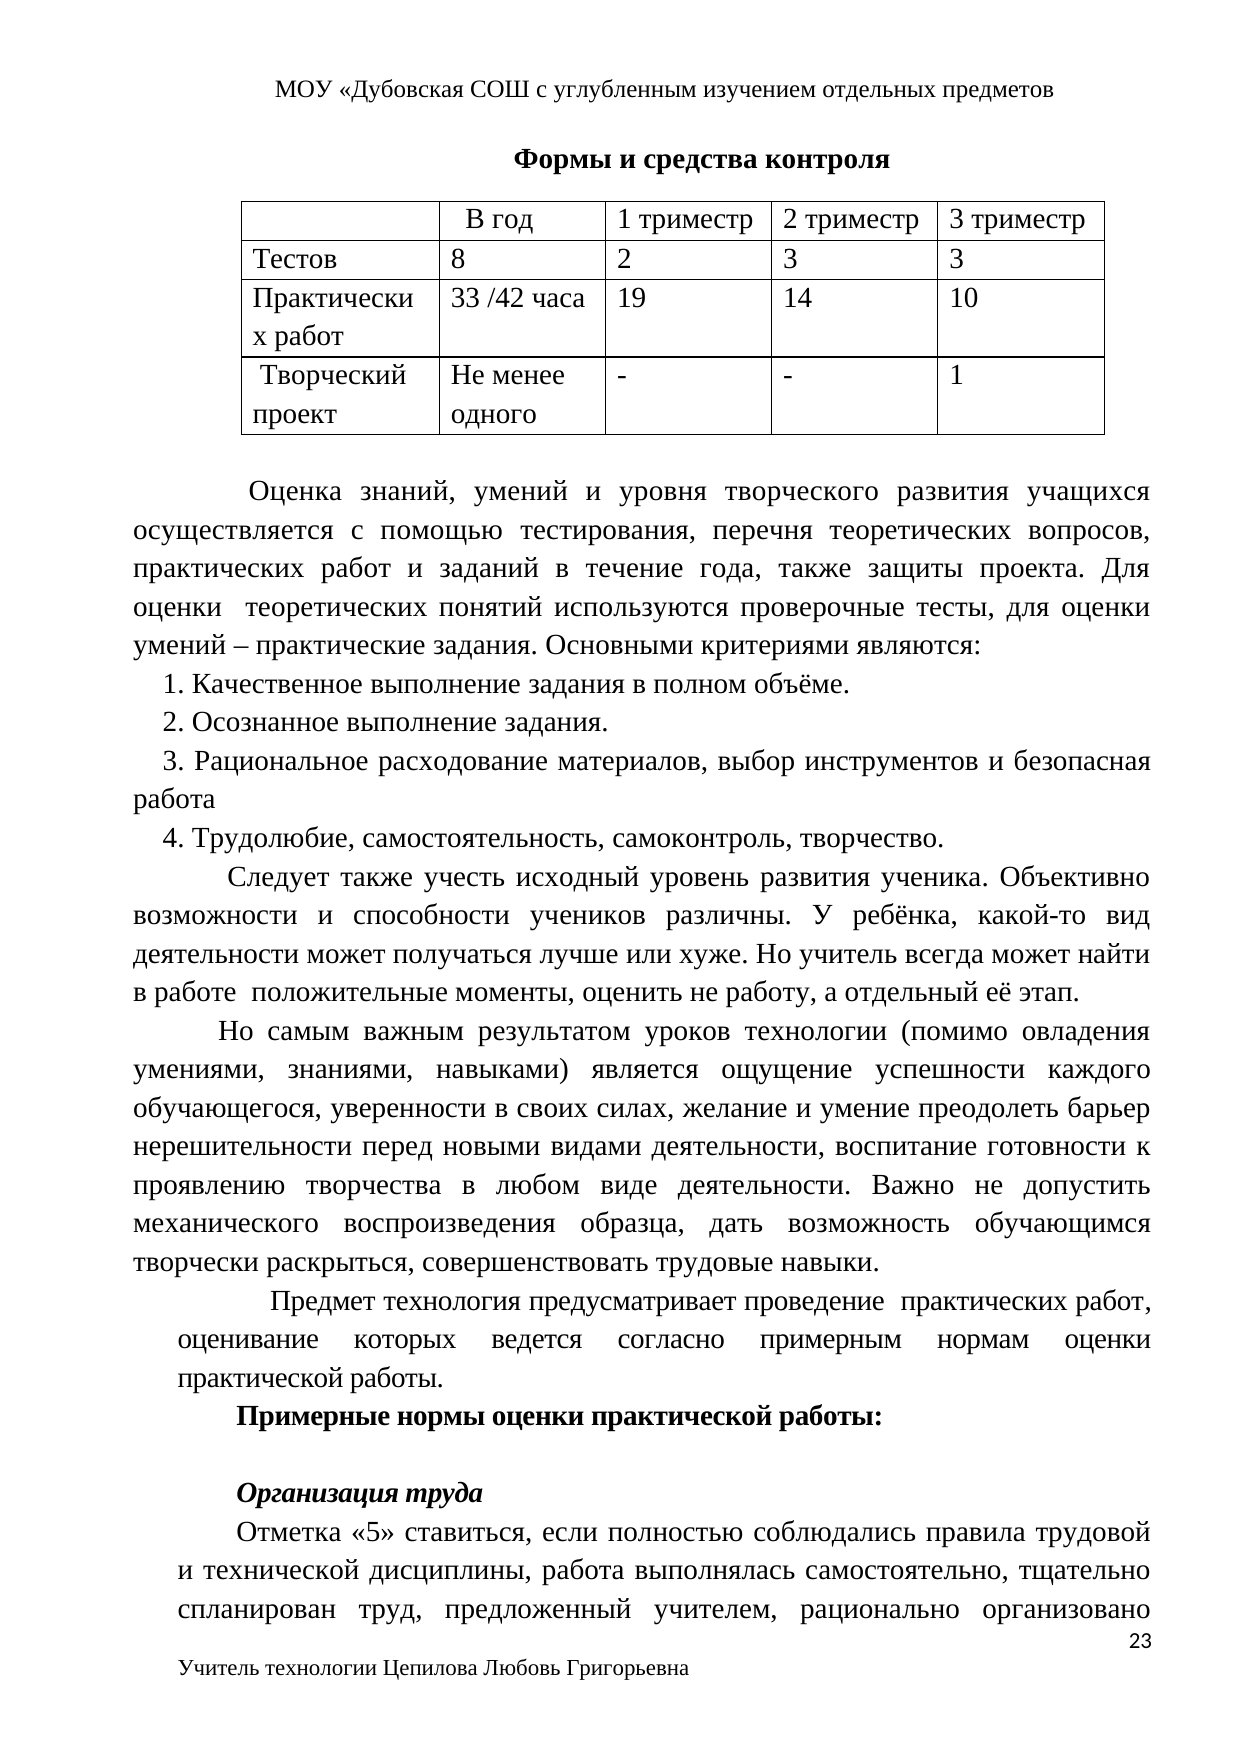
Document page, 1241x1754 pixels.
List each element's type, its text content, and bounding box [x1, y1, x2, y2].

text Формы и средства контроля [177, 141, 1152, 175]
table_cell - [606, 358, 771, 434]
table_cell - [772, 358, 937, 434]
text 4. Трудолюбие, самостоятельность, самоконтроль, творчество. [133, 820, 1152, 854]
text 2. Осознанное выполнение задания. [133, 704, 1152, 738]
table_header В год [440, 202, 605, 240]
table_cell Творческий проект [242, 358, 439, 434]
table_header 1 триместр [606, 202, 771, 240]
table_cell 3 [772, 241, 937, 279]
table_header 3 триместр [938, 202, 1104, 240]
table_cell Практических работ [242, 280, 439, 356]
table_cell 3 [938, 241, 1104, 279]
table_cell 8 [440, 241, 605, 279]
text Оценка знаний, умений и уровня творческого развития учащихся осуществляется с помощью тестирования, перечня теоретических вопросов, практических работ и заданий в течение года, также защиты проекта. Для оценки теоретических понятий используются проверочные тесты, для оценки умений – практические задания. Основными критериями являются: [133, 473, 1152, 661]
text 1. Качественное выполнение задания в полном объёме. [133, 666, 1152, 699]
table_header 2 триместр [772, 202, 937, 240]
text Примерные нормы оценки практической работы: [177, 1398, 1152, 1432]
table_cell 14 [772, 280, 937, 356]
table_cell 10 [938, 280, 1104, 356]
text 3. Рациональное расходование материалов, выбор инструментов и безопасная работа [133, 743, 1152, 815]
table_cell 2 [606, 241, 771, 279]
text Организация труда [177, 1475, 1152, 1509]
table_cell 19 [606, 280, 771, 356]
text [177, 1514, 1152, 1624]
text Предмет технология предусматривает проведение практических работ, оценивание которых ведется согласно примерным нормам оценки практической работы. [177, 1283, 1152, 1393]
table_header [242, 202, 439, 240]
table_cell 33 /42 часа [440, 280, 605, 356]
text Следует также учесть исходный уровень развития ученика. Объективно возможности и способности учеников различны. У ребёнка, какой-то вид деятельности может получаться лучше или хуже. Но учитель всегда может найти в работе положительные моменты, оценить не работу, а отдельный её этап. [133, 859, 1152, 1008]
text Но самым важным результатом уроков технологии (помимо овладения умениями, знаниями, навыками) является ощущение успешности каждого обучающегося, уверенности в своих силах, желание и умение преодолеть барьер нерешительности перед новыми видами деятельности, воспитание готовности к проявлению творчества в любом виде деятельности. Важно не допустить механического воспроизведения образца, дать возможность обучающимся творчески раскрыться, совершенствовать трудовые навыки. [133, 1013, 1152, 1278]
table_cell 1 [938, 358, 1104, 434]
table_cell Тестов [242, 241, 439, 279]
table_cell Не менее одного [440, 358, 605, 434]
